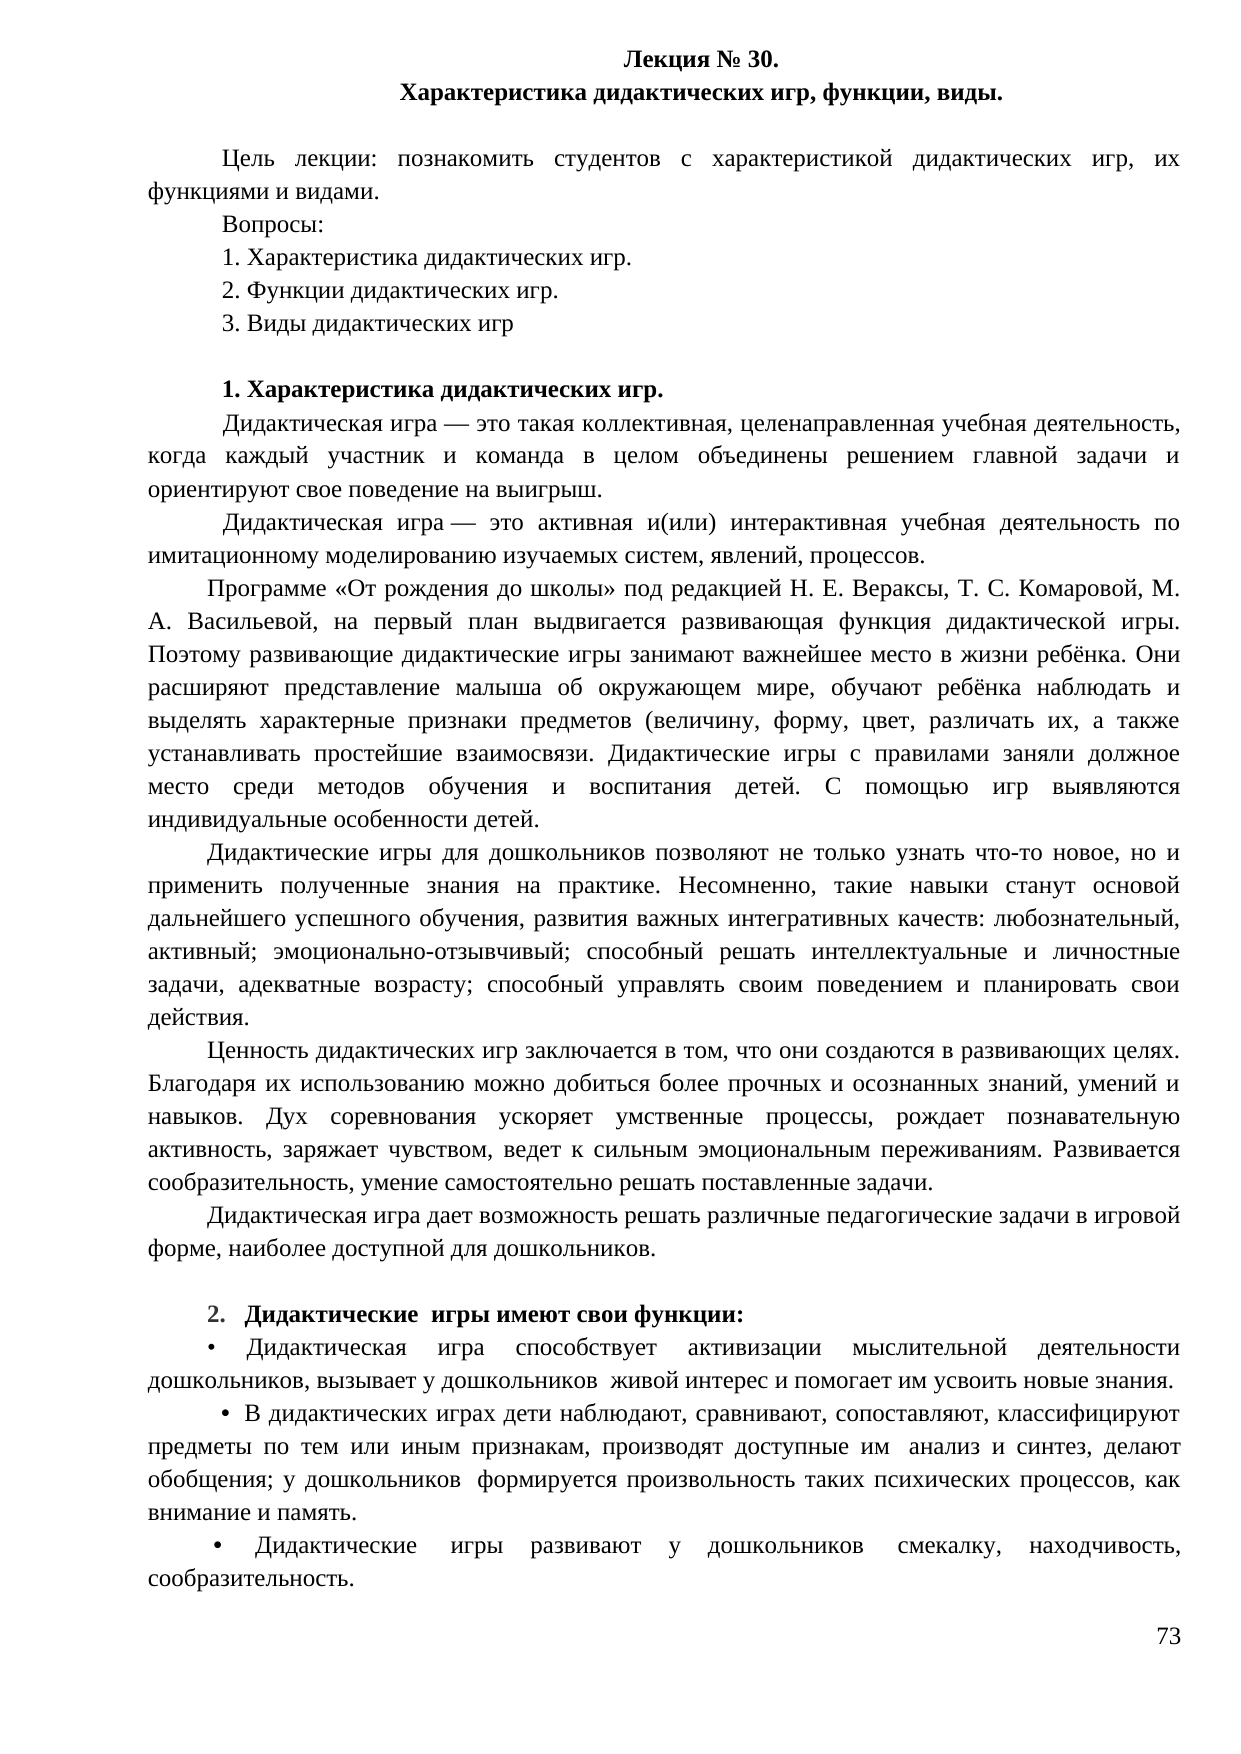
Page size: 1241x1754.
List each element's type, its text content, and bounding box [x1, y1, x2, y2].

text 3. Виды дидактических игр [148, 308, 1181, 337]
text • Дидактическая игра способствует активизации мыслительной деятельности дошкольников, вызывает у дошкольников живой интерес и помогает им усвоить новые знания. [148, 1332, 1181, 1394]
text Дидактическая игра — это такая коллективная, целенаправленная учебная деятельность, когда каждый участник и команда в целом объединены решением главной задачи и ориентируют свое поведение на выигрыш. [148, 469, 1181, 502]
text Лекция № 30. [148, 44, 1181, 73]
text • Дидактические игры развивают у дошкольников смекалку, находчивость, сообразительность. [148, 1530, 1181, 1592]
text Программе «От рождения до школы» под редакцией Н. Е. Вераксы, Т. С. Комаровой, М. А. Васильевой, на первый план выдвигается развивающая функция дидактической игры. Поэтому развивающие дидактические игры занимают важнейшее место в жизни ребёнка. Они расширяют представление малыша об окружающем мире, обучают ребёнка наблюдать и выделять характерные признаки предметов (величину, форму, цвет, различать их, а также устанавливать простейшие взаимосвязи. Дидактические игры с правилами заняли должное место среди методов обучения и воспитания детей. С помощью игр выявляются индивидуальные особенности детей. [148, 573, 1181, 833]
text 1. Характеристика дидактических игр. [148, 242, 1181, 271]
text 2. Функции дидактических игр. [148, 276, 1181, 304]
text Дидактическая игра дает возможность решать различные педагогические задачи в игровой форме, наиболее доступной для дошкольников. [148, 1200, 1181, 1262]
text • В дидактических играх дети наблюдают, сравнивают, сопоставляют, классифицируют предметы по тем или иным признакам, производят доступные им анализ и синтез, делают обобщения; у дошкольников формируется произвольность таких психических процессов, как внимание и память. [148, 1398, 1181, 1526]
text Характеристика дидактических игр, функции, виды. [148, 77, 1181, 106]
text Дидактическая игра — это активная и(или) интерактивная учебная деятельность по имитационному моделированию изучаемых систем, явлений, процессов. [148, 507, 1181, 568]
text Дидактическая игра — это такая коллективная, целенаправленная учебная деятельность, когда каждый участник и команда в целом объединены решением главной задачи и ориентируют свое поведение на выигрыш. [148, 408, 1181, 441]
text Вопросы: [148, 209, 1181, 238]
text Ценность дидактических игр заключается в том, что они создаются в развивающих целях. Благодаря их использованию можно добиться более прочных и осознанных знаний, умений и навыков. Дух соревнования ускоряет умственные процессы, рождает познавательную активность, заряжает чувством, ведет к сильным эмоциональным переживаниям. Развивается сообразительность, умение самостоятельно решать поставленные задачи. [148, 1035, 1181, 1196]
text Дидактические игры для дошкольников позволяют не только узнать что-то новое, но и применить полученные знания на практике. Несомненно, такие навыки станут основой дальнейшего успешного обучения, развития важных интегративных качеств: любознательный, активный; эмоционально-отзывчивый; способный решать интеллектуальные и личностные задачи, адекватные возрасту; способный управлять своим поведением и планировать свои действия. [148, 837, 1181, 1031]
text Цель лекции: познакомить студентов с характеристикой дидактических игр, их функциями и видами. [148, 143, 1181, 205]
text 1. Характеристика дидактических игр. [148, 374, 1181, 403]
text 2. Дидактические игры имеют свои функции: [148, 1299, 1181, 1328]
